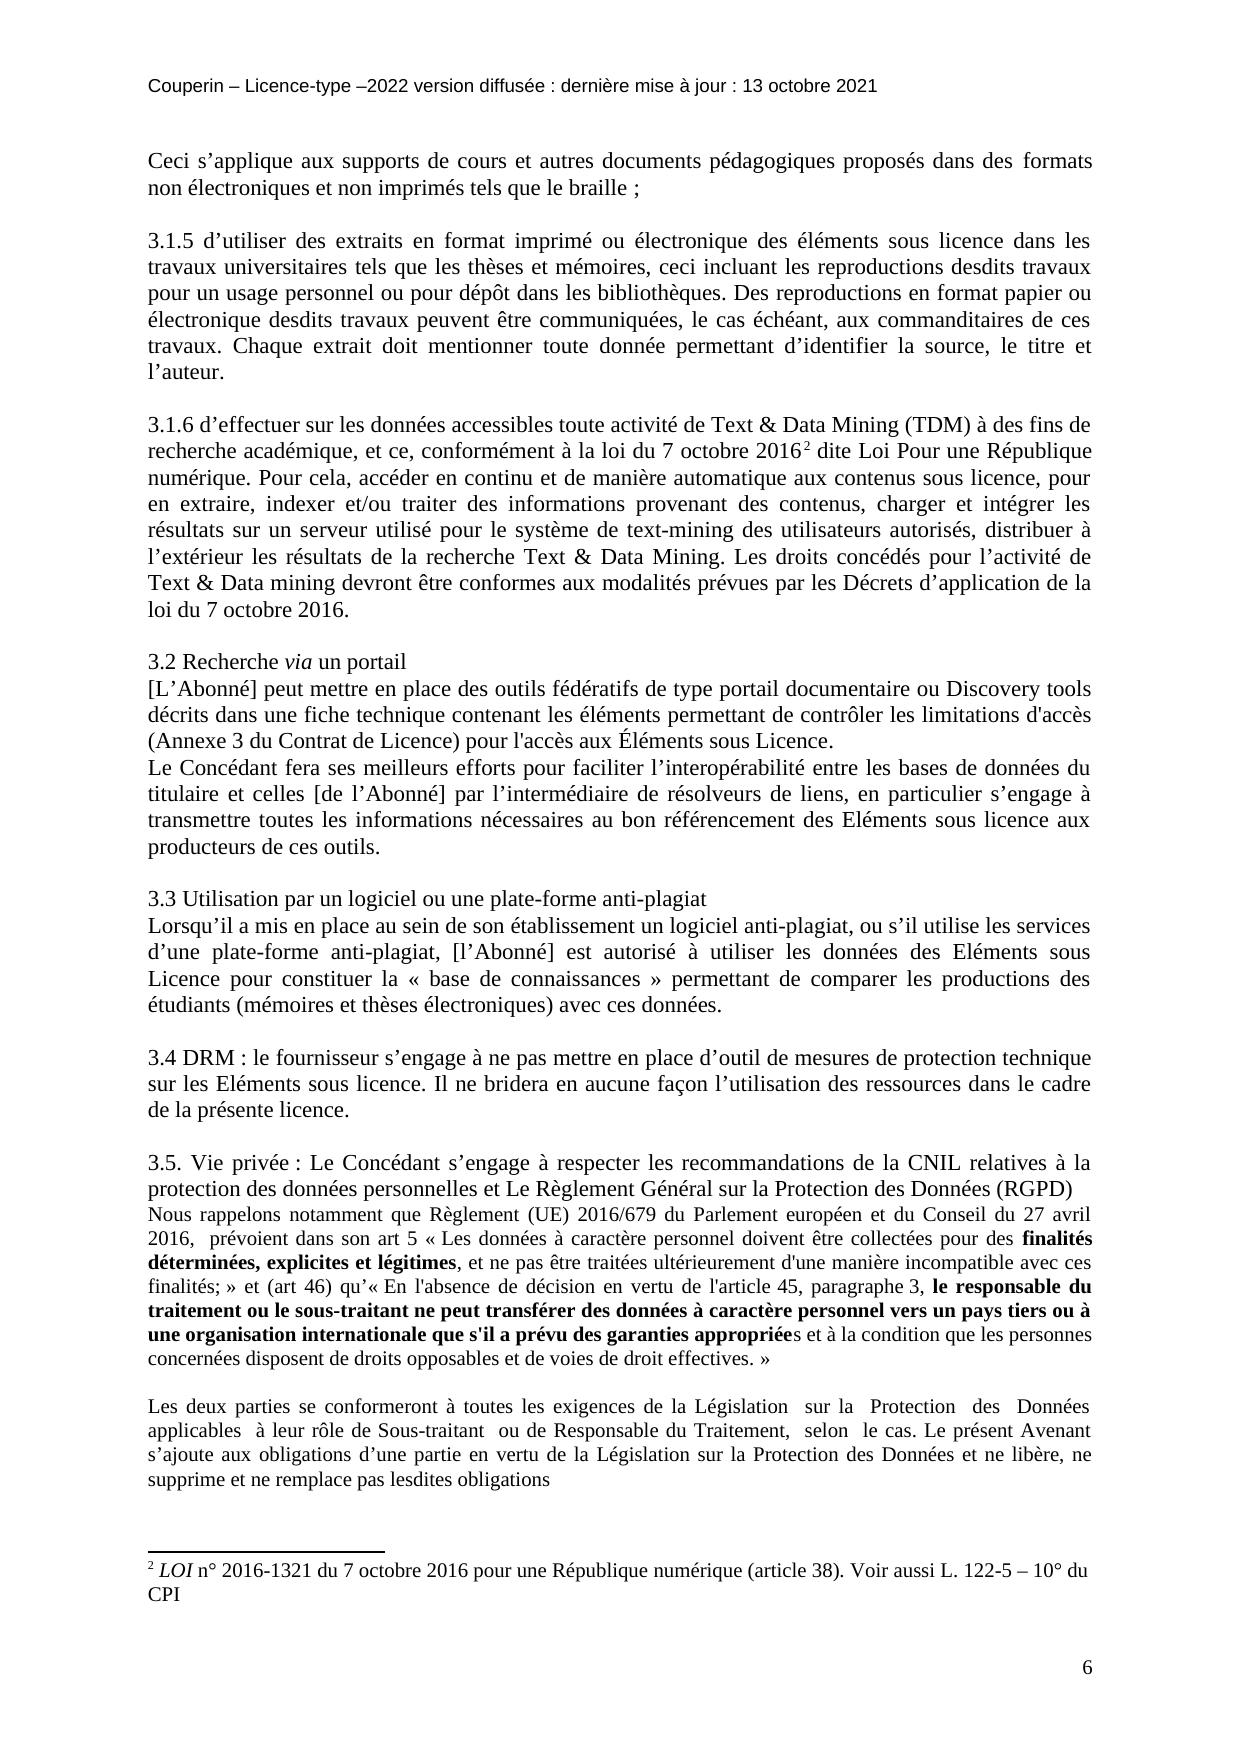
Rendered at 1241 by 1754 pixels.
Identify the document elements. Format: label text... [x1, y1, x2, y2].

text 3.5. Vie privée : Le Concédant s’engage à respecter les recommandations de la CNIL relatives à la protection des données personnelles et Le Règlement Général sur la Protection des Données (RGPD) [148, 1149, 1093, 1202]
text Ceci s’applique aux supports de cours et autres documents pédagogiques proposés dans des formats non électroniques et non imprimés tels que le braille ; [148, 148, 1093, 200]
text Nous rappelons notamment que Règlement (UE) 2016/679 du Parlement européen et du Conseil du 27 avril 2016, prévoient dans son art 5 « Les données à caractère personnel doivent être collectées pour des finalités déterminées, explicites et légitimes, et ne pas être traitées ultérieurement d'une manière incompatible avec ces finalités; » et (art 46) qu’« En l'absence de décision en vertu de l'article 45, paragraphe 3, le responsable du traitement ou le sous-traitant ne peut transférer des données à caractère personnel vers un pays tiers ou à une organisation internationale que s'il a prévu des garanties appropriées et à la condition que les personnes concernées disposent de droits opposables et de voies de droit effectives. » [148, 1202, 1093, 1370]
text Le Concédant fera ses meilleurs efforts pour faciliter l’interopérabilité entre les bases de données du titulaire et celles [de l’Abonné] par l’intermédiaire de résolveurs de liens, en particulier s’engage à transmettre toutes les informations nécessaires au bon référencement des Eléments sous licence aux producteurs de ces outils. [148, 754, 1093, 859]
text Les deux parties se conformeront à toutes les exigences de la Législation sur la Protection des Données applicables à leur rôle de Sous-traitant ou de Responsable du Traitement, selon le cas. Le présent Avenant s’ajoute aux obligations d’une partie en vertu de la Législation sur la Protection des Données et ne libère, ne supprime et ne remplace pas lesdites obligations [148, 1394, 1093, 1491]
text 3.2 Recherche via un portail [148, 648, 1093, 675]
text Lorsqu’il a mis en place au sein de son établissement un logiciel anti-plagiat, ou s’il utilise les services d’une plate-forme anti-plagiat, [l’Abonné] est autorisé à utiliser les données des Eléments sous Licence pour constituer la « base de connaissances » permettant de comparer les productions des étudiants (mémoires et thèses électroniques) avec ces données. [148, 912, 1093, 1017]
text 3.3 Utilisation par un logiciel ou une plate-forme anti-plagiat [148, 886, 1093, 912]
text 3.1.6 d’effectuer sur les données accessibles toute activité de Text & Data Mining (TDM) à des fins de recherche académique, et ce, conformément à la loi du 7 octobre 2016 dite Loi Pour une République numérique. Pour cela, accéder en continu et de manière automatique aux contenus sous licence, pour en extraire, indexer et/ou traiter des informations provenant des contenus, charger et intégrer les résultats sur un serveur utilisé pour le système de text-mining des utilisateurs autorisés, distribuer à l’extérieur les résultats de la recherche Text & Data Mining. Les droits concédés pour l’activité de Text & Data mining devront être conformes aux modalités prévues par les Décrets d’application de la loi du 7 octobre 2016. [148, 411, 1093, 622]
text 3.1.5 d’utiliser des extraits en format imprimé ou électronique des éléments sous licence dans les travaux universitaires tels que les thèses et mémoires, ceci incluant les reproductions desdits travaux pour un usage personnel ou pour dépôt dans les bibliothèques. Des reproductions en format papier ou électronique desdits travaux peuvent être communiquées, le cas échéant, aux commanditaires de ces travaux. Chaque extrait doit mentionner toute donnée permettant d’identifier la source, le titre et l’auteur. [148, 227, 1093, 385]
text 3.4 DRM : le fournisseur s’engage à ne pas mettre en place d’outil de mesures de protection technique sur les Eléments sous licence. Il ne bridera en aucune façon l’utilisation des ressources dans le cadre de la présente licence. [148, 1044, 1093, 1123]
text [L’Abonné] peut mettre en place des outils fédératifs de type portail documentaire ou Discovery tools décrits dans une fiche technique contenant les éléments permettant de contrôler les limitations d'accès (Annexe 3 du Contrat de Licence) pour l'accès aux Éléments sous Licence. [148, 675, 1093, 754]
